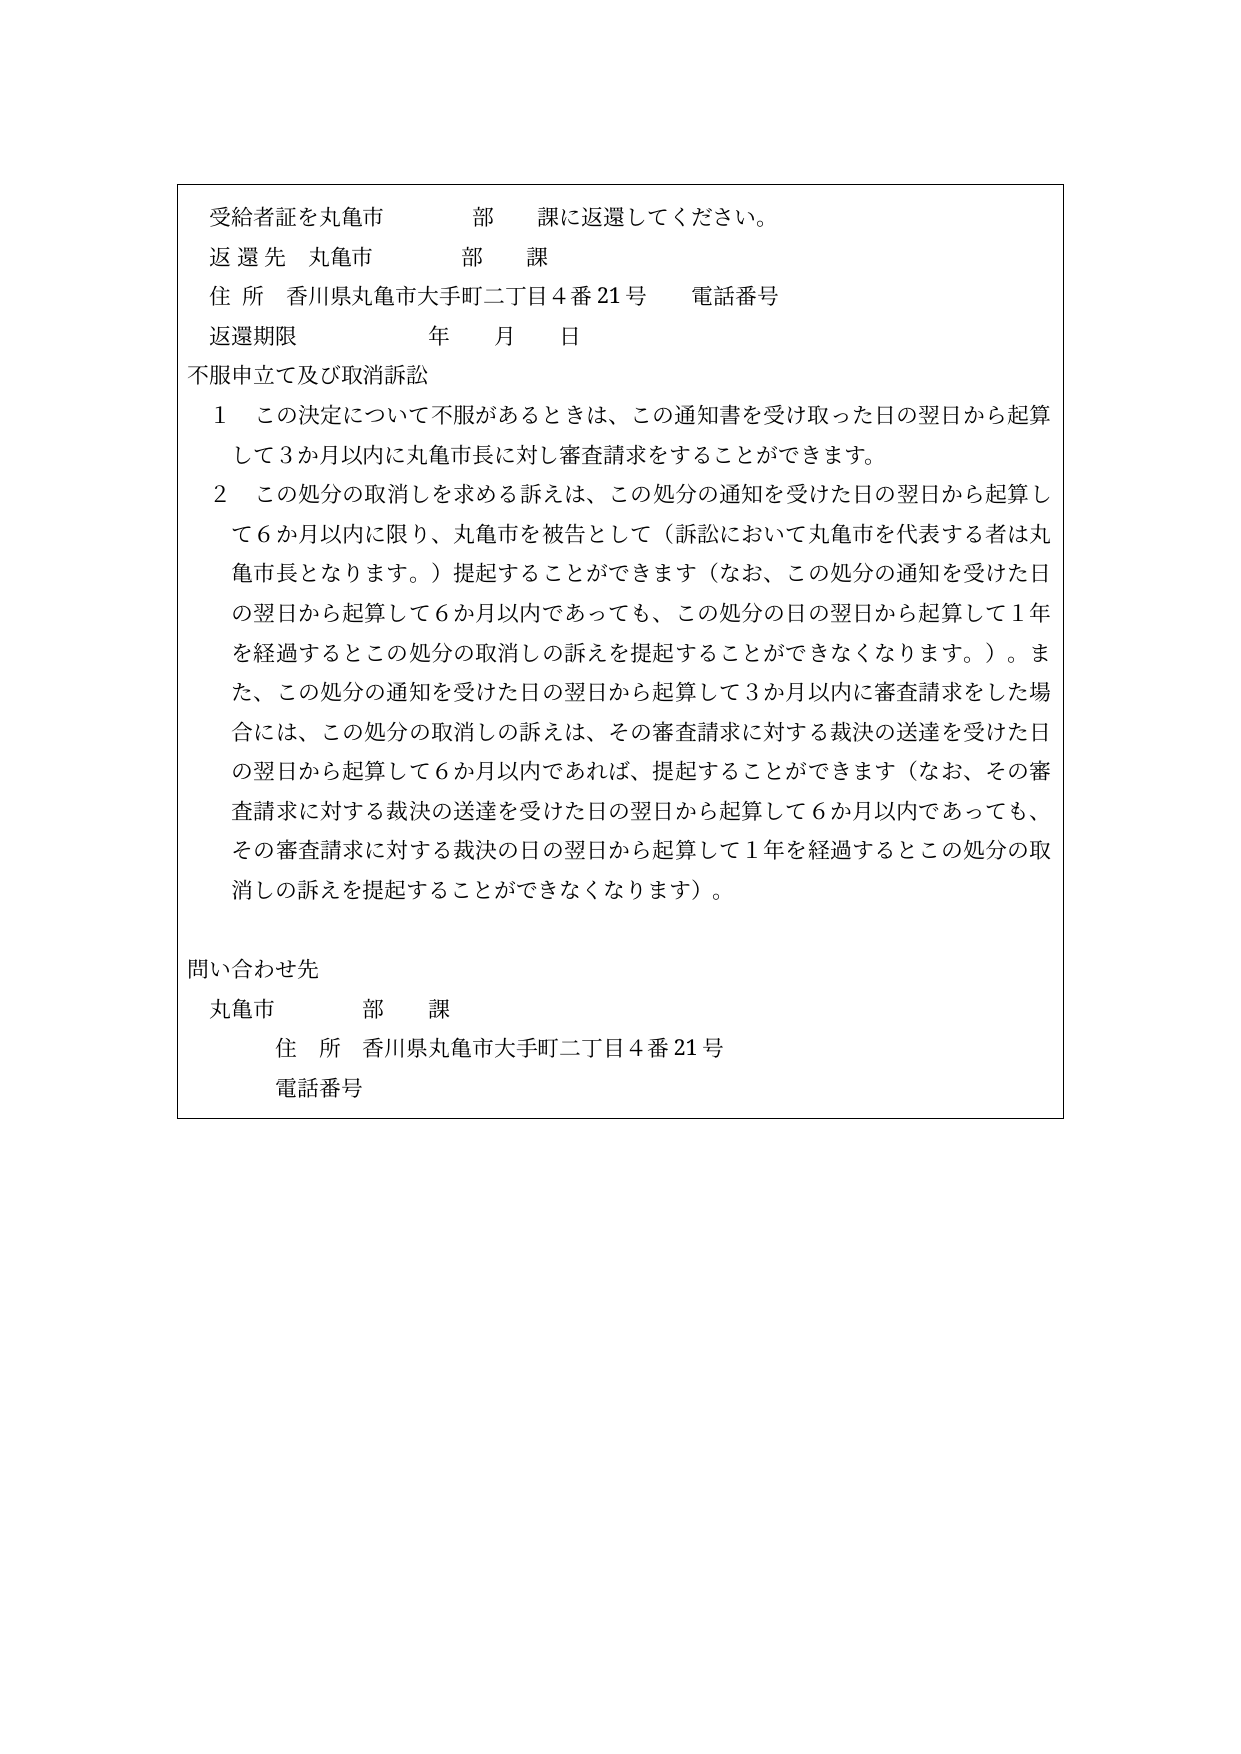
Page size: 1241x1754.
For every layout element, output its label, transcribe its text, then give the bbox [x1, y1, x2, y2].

table_cell 受給者証を丸亀市 部 課に返還してください。 返還先 丸亀市 部 課 住所 香川県丸亀市大手町二丁目４番21号 電話番号 返還期限 年 月 日 不服申立て及び取消訴訟 １ この決定について不服があるときは、この通知書を受け取った日の翌日から起算して３か月以内に丸亀市長に対し審査請求をすることができます。 ２ この処分の取消しを求める訴えは、この処分の通知を受けた日の翌日から起算して６か月以内に限り、丸亀市を被告として（訴訟において丸亀市を代表する者は丸亀市長となります。）提起することができます（なお、この処分の通知を受けた日の翌日から起算して６か月以内であっても、この処分の日の翌日から起算して１年を経過するとこの処分の取消しの訴えを提起することができなくなります。）。また、この処分の通知を受けた日の翌日から起算して３か月以内に審査請求をした場合には、この処分の取消しの訴えは、その審査請求に対する裁決の送達を受けた日の翌日から起算して６か月以内であれば、提起することができます（なお、その審査請求に対する裁決の送達を受けた日の翌日から起算して６か月以内であっても、その審査請求に対する裁決の日の翌日から起算して１年を経過するとこの処分の取消しの訴えを提起することができなくなります）。 問い合わせ先 丸亀市 部 課 住所 香川県丸亀市大手町二丁目４番21号 電話番号 [178, 185, 1063, 1118]
